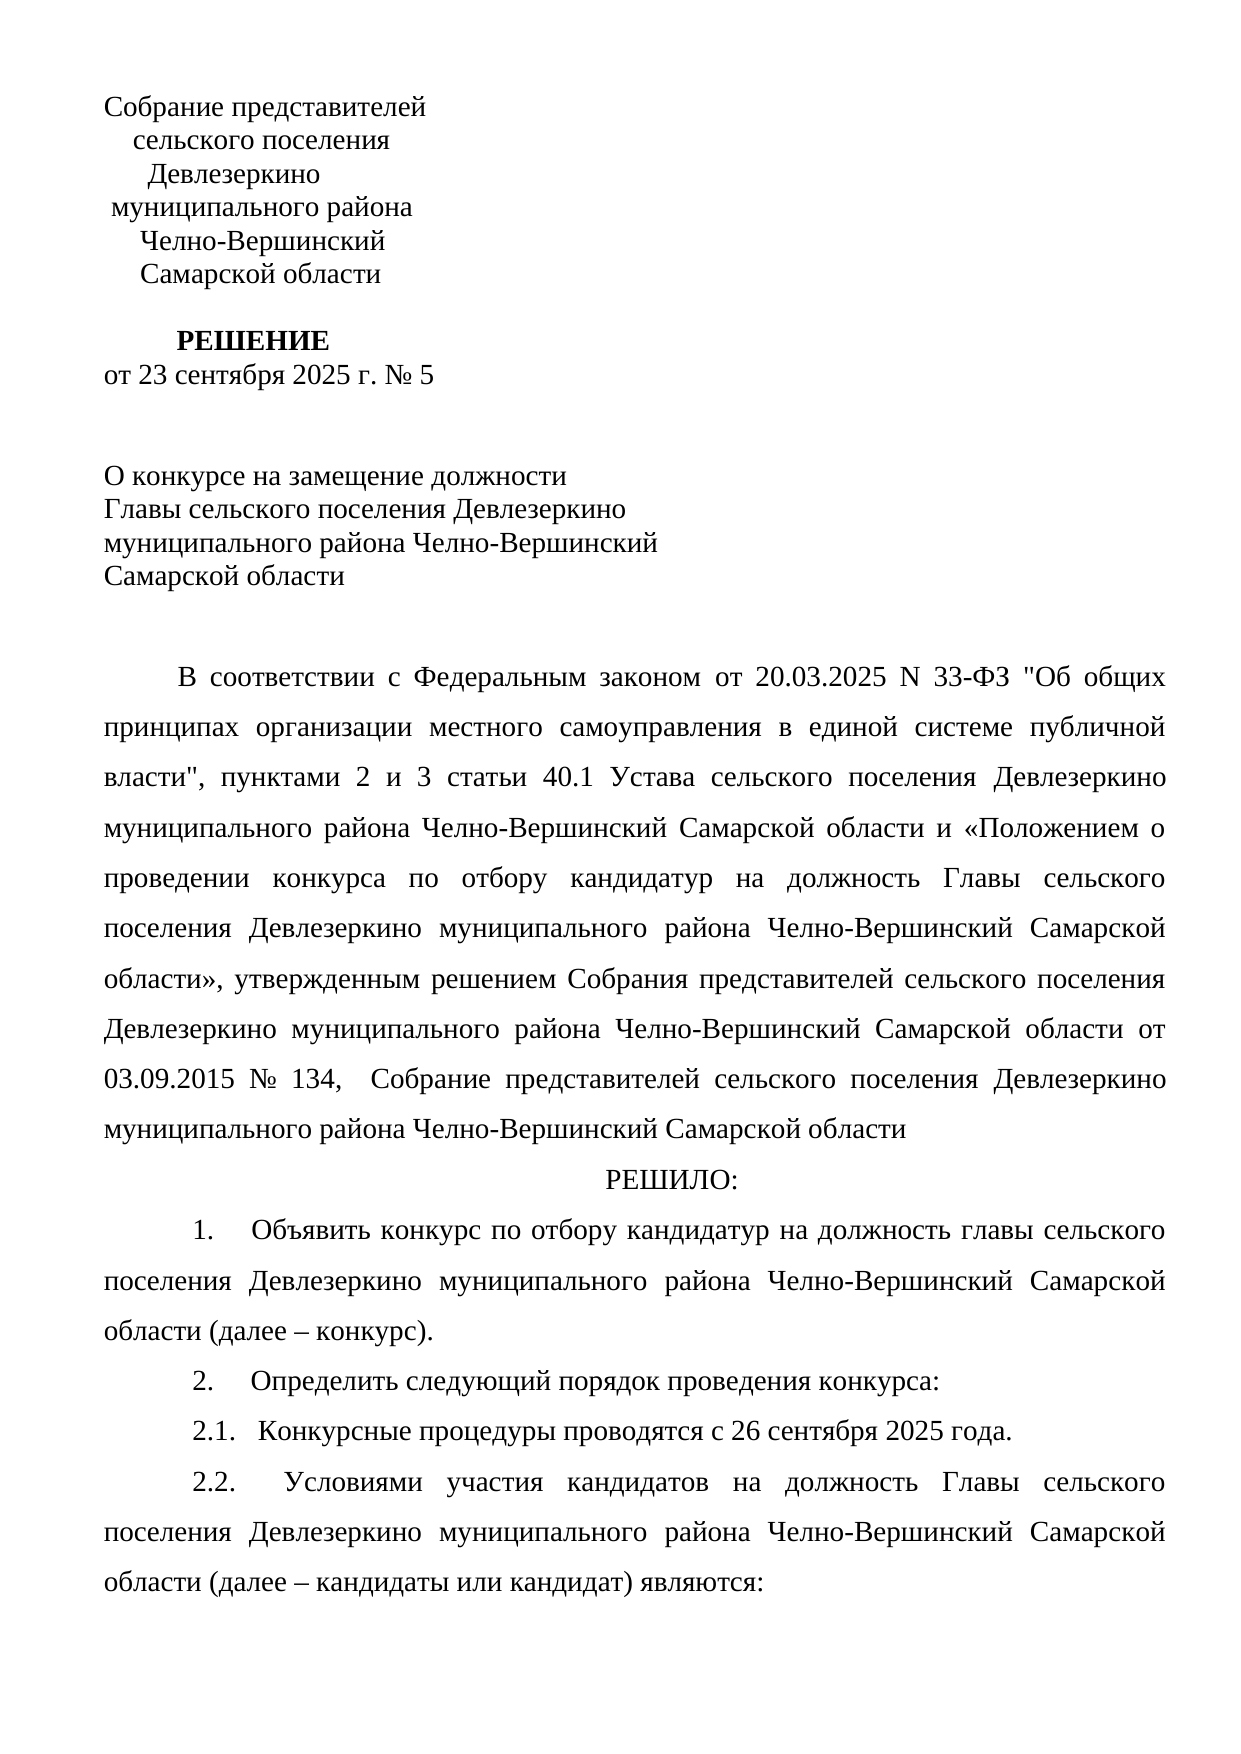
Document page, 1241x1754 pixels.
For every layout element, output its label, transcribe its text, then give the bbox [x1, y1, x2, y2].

text Самарской области [103, 256, 1166, 290]
text Девлезеркино [103, 156, 1166, 189]
text РЕШИЛО: [103, 1162, 1166, 1196]
text муниципального района [103, 189, 1166, 223]
text муниципального района Челно-Вершинский [103, 525, 1166, 558]
text В соответствии с Федеральным законом от 20.03.2025 N 33-ФЗ "Об общих принципах организации местного самоуправления в единой системе публичной власти", пунктами 2 и 3 статьи 40.1 Устава сельского поселения Девлезеркино муниципального района Челно-Вершинский Самарской области и «Положением о проведении конкурса по отбору кандидатур на должность Главы сельского поселения Девлезеркино муниципального района Челно-Вершинский Самарской области», утвержденным решением Собрания представителей сельского поселения Девлезеркино муниципального района Челно-Вершинский Самарской области от 03.09.2015 № 134, Собрание представителей сельского поселения Девлезеркино муниципального района Челно-Вершинский Самарской области [103, 659, 1166, 1145]
text Челно-Вершинский [103, 223, 1166, 256]
list Объявить конкурс по отбору кандидатур на должность главы сельского поселения Девлезеркино муниципального района Челно-Вершинский Самарской области (далее – конкурс). [103, 1212, 1166, 1346]
text РЕШЕНИЕ [103, 323, 1166, 357]
text 2.1. Конкурсные процедуры проводятся с 26 сентября 2025 года. [103, 1413, 1166, 1447]
text Главы сельского поселения Девлезеркино [103, 491, 1166, 525]
text Собрание представителей [103, 89, 1166, 122]
text 2.2. Условиями участия кандидатов на должность Главы сельского поселения Девлезеркино муниципального района Челно-Вершинский Самарской области (далее – кандидаты или кандидат) являются: [103, 1464, 1166, 1598]
text от 23 сентября 2025 г. № 5 [103, 357, 1166, 391]
text Самарской области [103, 558, 1166, 592]
text 2. Определить следующий порядок проведения конкурса: [103, 1363, 1166, 1397]
text сельского поселения [103, 122, 1166, 156]
text О конкурсе на замещение должности [103, 458, 1166, 491]
